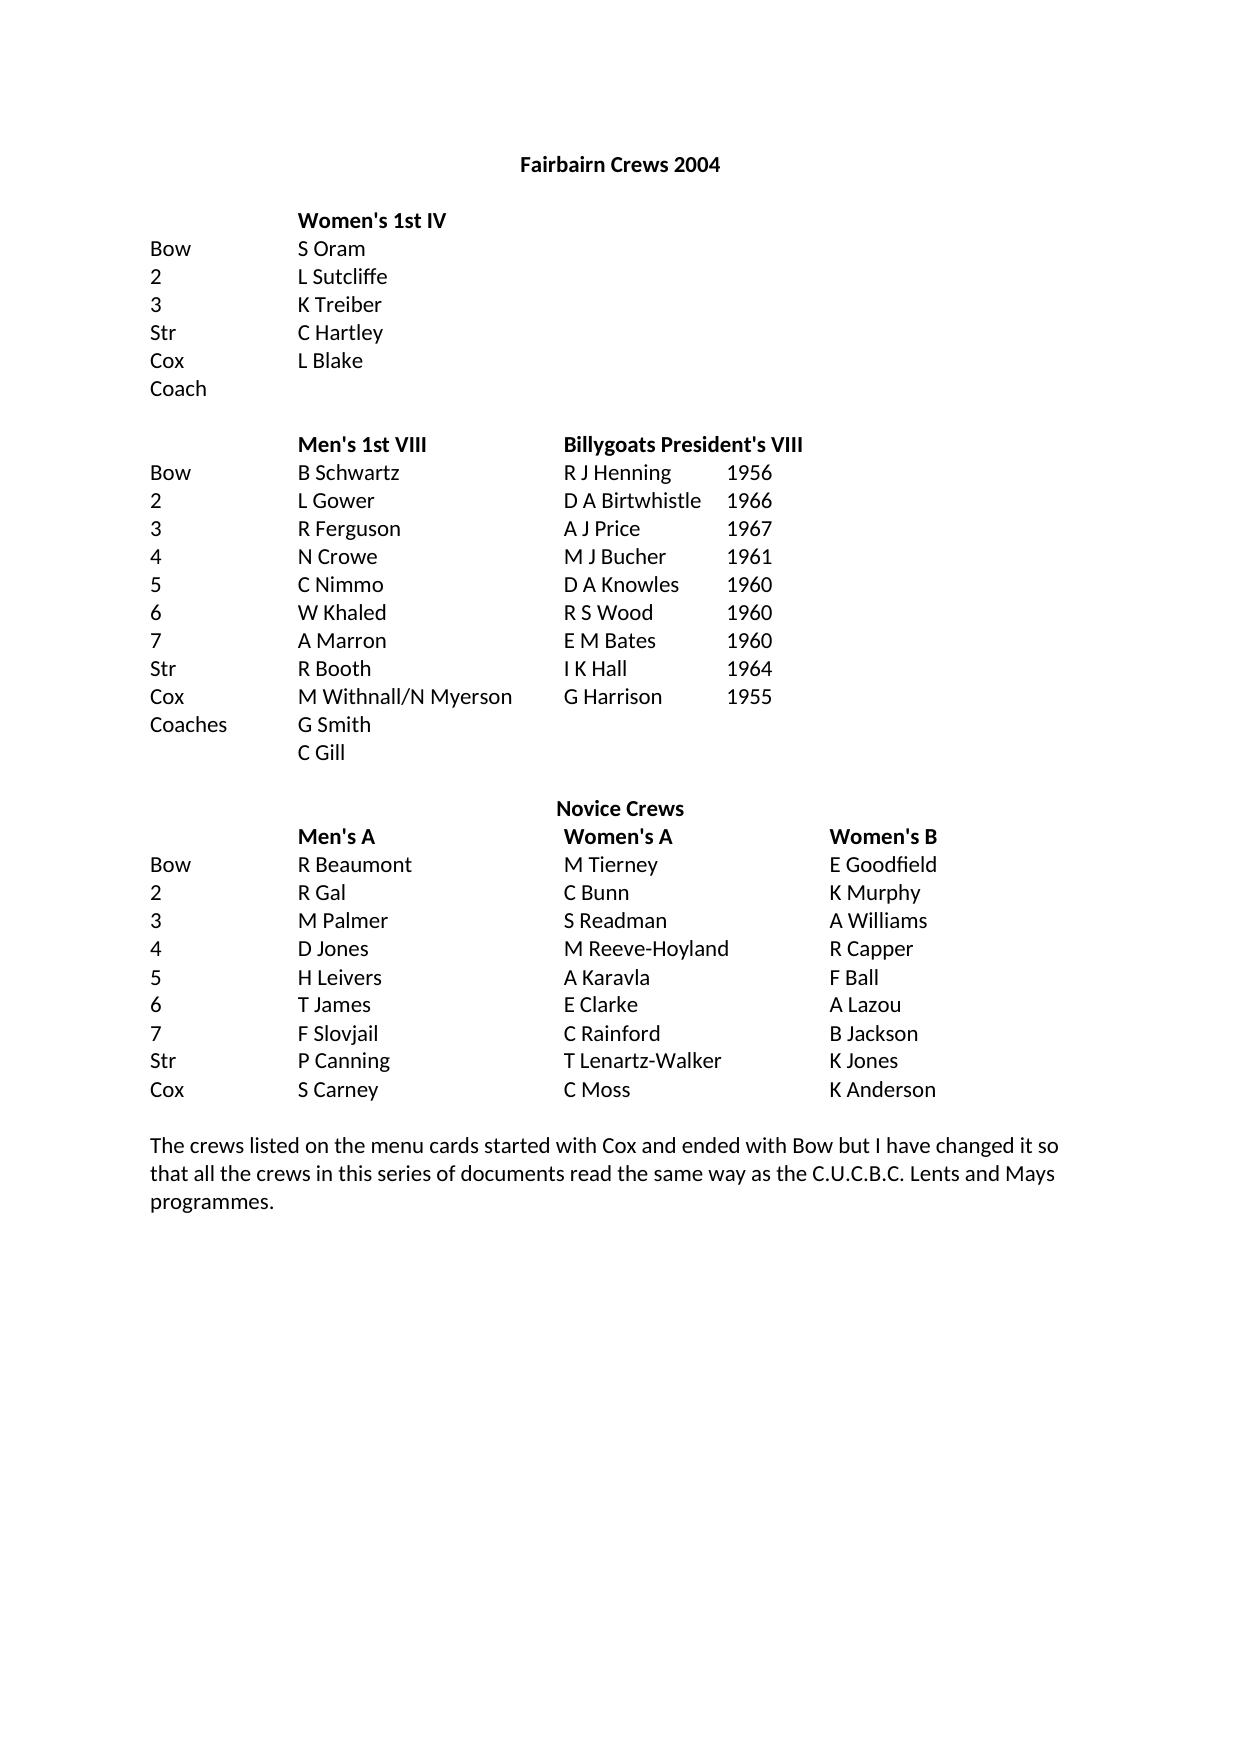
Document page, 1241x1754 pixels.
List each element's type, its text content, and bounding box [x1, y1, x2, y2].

text Cox M Withnall/N Myerson G Harrison 1955 [150, 682, 1090, 710]
text Bow S Oram [150, 234, 1090, 262]
text 4 D Jones M Reeve-Hoyland R Capper [150, 934, 1090, 963]
text Women's 1st IV [150, 206, 1090, 234]
text Cox L Blake [150, 346, 1090, 374]
text 3 R Ferguson A J Price 1967 [150, 514, 1090, 542]
text 2 L Gower D A Birtwhistle 1966 [150, 486, 1090, 514]
text Cox S Carney C Moss K Anderson [150, 1075, 1090, 1103]
text 6 T James E Clarke A Lazou [150, 991, 1090, 1019]
text Fairbairn Crews 2004 [150, 150, 1090, 178]
text 5 H Leivers A Karavla F Ball [150, 963, 1090, 991]
text The crews listed on the menu cards started with Cox and ended with Bow but I have changed it so that all the crews in this series of documents read the same way as the C.U.C.B.C. Lents and Mays programmes. [150, 1131, 1090, 1215]
text Men's 1st VIII Billygoats President's VIII [150, 430, 1090, 458]
text Str R Booth I K Hall 1964 [150, 654, 1090, 682]
text Bow R Beaumont M Tierney E Goodfield [150, 851, 1090, 878]
text 6 W Khaled R S Wood 1960 [150, 598, 1090, 626]
text Coaches G Smith [150, 710, 1090, 738]
text 7 F Slovjail C Rainford B Jackson [150, 1019, 1090, 1047]
text C Gill [150, 738, 1090, 766]
text 3 M Palmer S Readman A Williams [150, 907, 1090, 934]
text Str P Canning T Lenartz-Walker K Jones [150, 1047, 1090, 1075]
text 4 N Crowe M J Bucher 1961 [150, 542, 1090, 570]
text Bow B Schwartz R J Henning 1956 [150, 458, 1090, 486]
text 3 K Treiber [150, 290, 1090, 318]
text Coach [150, 374, 1090, 402]
text Str C Hartley [150, 318, 1090, 346]
text Men's A Women's A Women's B [150, 822, 1090, 851]
text 2 R Gal C Bunn K Murphy [150, 878, 1090, 907]
text 5 C Nimmo D A Knowles 1960 [150, 570, 1090, 598]
text 7 A Marron E M Bates 1960 [150, 626, 1090, 654]
text 2 L Sutcliffe [150, 262, 1090, 290]
text Novice Crews [150, 794, 1090, 822]
